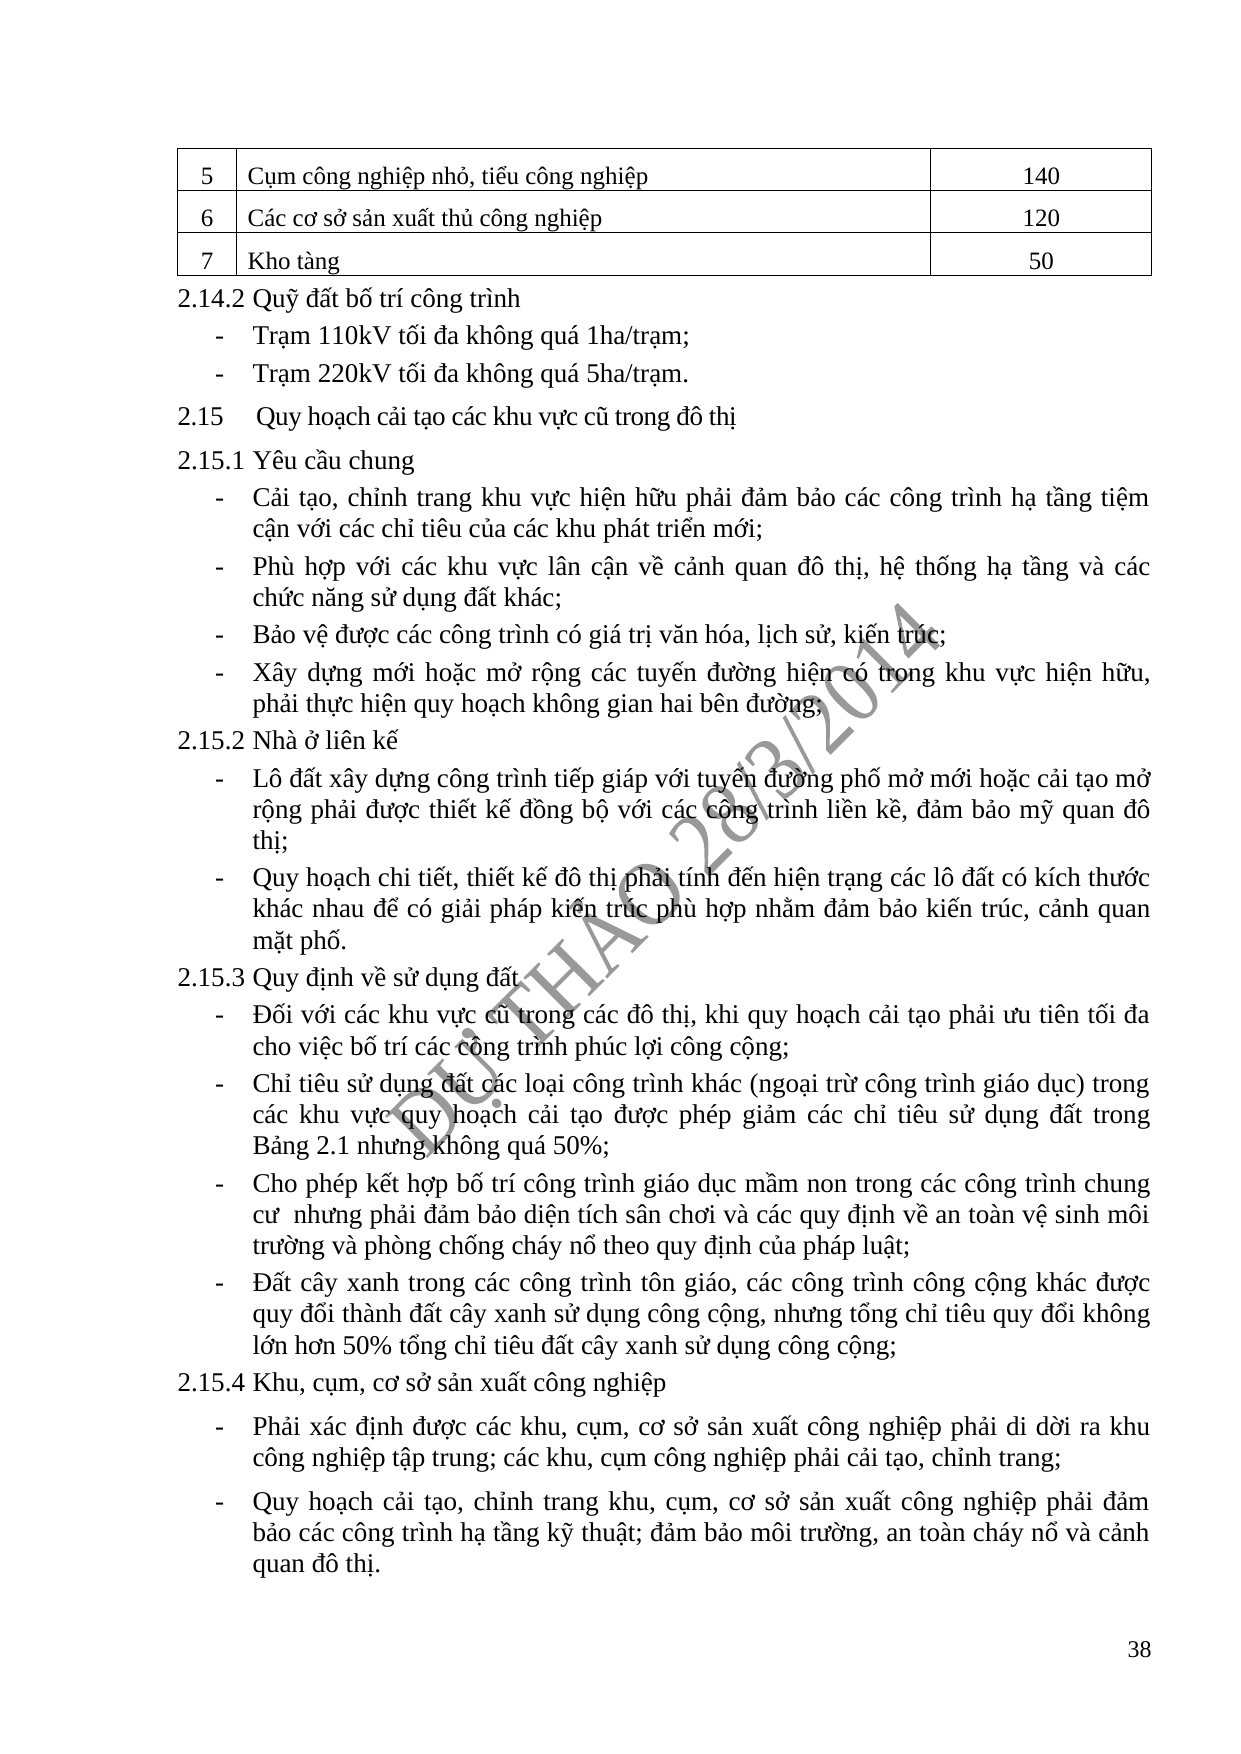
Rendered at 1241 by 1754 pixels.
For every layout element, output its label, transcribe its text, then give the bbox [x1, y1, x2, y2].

table_cell Cụm công nghiệp nhỏ, tiểu công nghiệp [237, 149, 930, 190]
table_cell Các cơ sở sản xuất thủ công nghiệp [237, 191, 930, 232]
list Phù hợp với các khu vực lân cận về cảnh quan đô thị, hệ thống hạ tầng và các chức năng sử dụng đất khác; [215, 550, 1152, 612]
table_cell 120 [931, 191, 1151, 232]
table_cell 6 [178, 191, 236, 232]
list Xây dựng mới hoặc mở rộng các tuyến đường hiện có trong khu vực hiện hữu, phải thực hiện quy hoạch không gian hai bên đường; [215, 656, 1152, 718]
list Lô đất xây dựng công trình tiếp giáp với tuyến đường phố mở mới hoặc cải tạo mở rộng phải được thiết kế đồng bộ với các công trình liền kề, đảm bảo mỹ quan đô thị; [215, 762, 1152, 855]
list Trạm 220kV tối đa không quá 5ha/trạm. [215, 357, 1152, 388]
list Trạm 110kV tối đa không quá 1ha/trạm; [215, 319, 1152, 350]
subtitle Quỹ đất bố trí công trình [177, 282, 1152, 313]
list Quy hoạch cải tạo, chỉnh trang khu, cụm, cơ sở sản xuất công nghiệp phải đảm bảo các công trình hạ tầng kỹ thuật; đảm bảo môi trường, an toàn cháy nổ và cảnh quan đô thị. [215, 1484, 1152, 1578]
list Cho phép kết hợp bố trí công trình giáo dục mầm non trong các công trình chung cư nhưng phải đảm bảo diện tích sân chơi và các quy định về an toàn vệ sinh môi trường và phòng chống cháy nổ theo quy định của pháp luật; [215, 1167, 1152, 1260]
list Quy hoạch chi tiết, thiết kế đô thị phải tính đến hiện trạng các lô đất có kích thước khác nhau để có giải pháp kiến trúc phù hợp nhằm đảm bảo kiến trúc, cảnh quan mặt phố. [215, 861, 1152, 955]
list Phải xác định được các khu, cụm, cơ sở sản xuất công nghiệp phải di dời ra khu công nghiệp tập trung; các khu, cụm công nghiệp phải cải tạo, chỉnh trang; [215, 1410, 1152, 1472]
list Đất cây xanh trong các công trình tôn giáo, các công trình công cộng khác được quy đổi thành đất cây xanh sử dụng công cộng, nhưng tổng chỉ tiêu quy đổi không lớn hơn 50% tổng chỉ tiêu đất cây xanh sử dụng công cộng; [215, 1266, 1152, 1360]
subtitle Quy hoạch cải tạo các khu vực cũ trong đô thị [177, 400, 1152, 431]
table_cell Kho tàng [237, 233, 930, 274]
list Cải tạo, chỉnh trang khu vực hiện hữu phải đảm bảo các công trình hạ tầng tiệm cận với các chỉ tiêu của các khu phát triển mới; [215, 481, 1152, 544]
table_cell 5 [178, 149, 236, 190]
table_cell 7 [178, 233, 236, 274]
table_cell 50 [931, 233, 1151, 274]
subtitle Nhà ở liên kế [177, 724, 1152, 756]
subtitle Khu, cụm, cơ sở sản xuất công nghiệp [177, 1366, 1152, 1397]
list Bảo vệ được các công trình có giá trị văn hóa, lịch sử, kiến trúc; [215, 618, 1152, 649]
subtitle Yêu cầu chung [177, 444, 1152, 475]
subtitle Quy định về sử dụng đất [177, 961, 1152, 992]
list Đối với các khu vực cũ trong các đô thị, khi quy hoạch cải tạo phải ưu tiên tối đa cho việc bố trí các công trình phúc lợi công cộng; [215, 998, 1152, 1061]
table_cell 140 [931, 149, 1151, 190]
